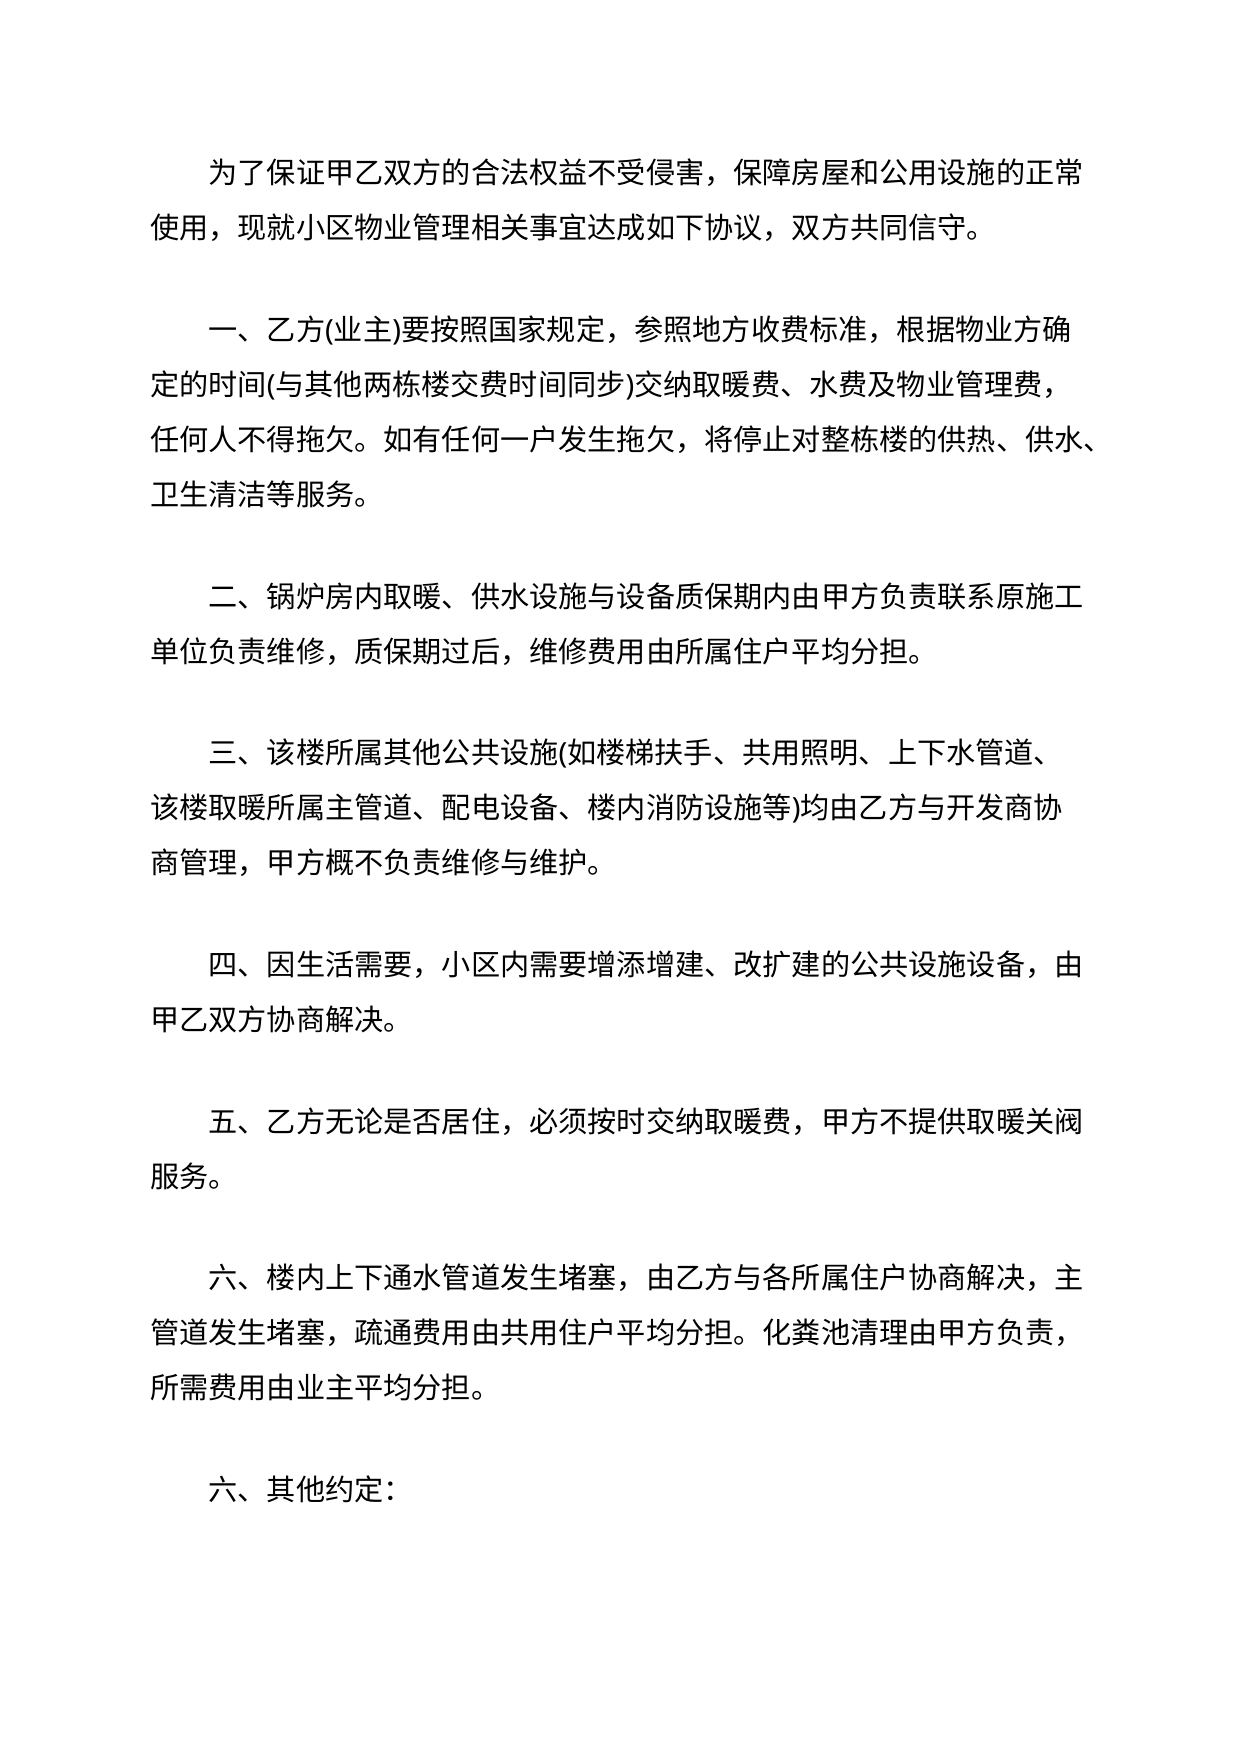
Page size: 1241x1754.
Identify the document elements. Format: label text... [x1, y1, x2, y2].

text 二、锅炉房内取暖、供水设施与设备质保期内由甲方负责联系原施工单位负责维修，质保期过后，维修费用由所属住户平均分担。 [150, 573, 1090, 671]
text 六、楼内上下通水管道发生堵塞，由乙方与各所属住户协商解决，主管道发生堵塞，疏通费用由共用住户平均分担。化粪池清理由甲方负责，所需费用由业主平均分担。 [150, 1255, 1090, 1407]
text 三、该楼所属其他公共设施(如楼梯扶手、共用照明、上下水管道、该楼取暖所属主管道、配电设备、楼内消防设施等)均由乙方与开发商协商管理，甲方概不负责维修与维护。 [150, 730, 1090, 882]
text 为了保证甲乙双方的合法权益不受侵害，保障房屋和公用设施的正常使用，现就小区物业管理相关事宜达成如下协议，双方共同信守。 [150, 150, 1090, 247]
text 五、乙方无论是否居住，必须按时交纳取暖费，甲方不提供取暖关阀服务。 [150, 1098, 1090, 1196]
text 一、乙方(业主)要按照国家规定，参照地方收费标准，根据物业方确定的时间(与其他两栋楼交费时间同步)交纳取暖费、水费及物业管理费，任何人不得拖欠。如有任何一户发生拖欠，将停止对整栋楼的供热、供水、卫生清洁等服务。 [150, 307, 1090, 514]
text 六、其他约定： [150, 1467, 1090, 1509]
text 四、因生活需要，小区内需要增添增建、改扩建的公共设施设备，由甲乙双方协商解决。 [150, 942, 1090, 1039]
